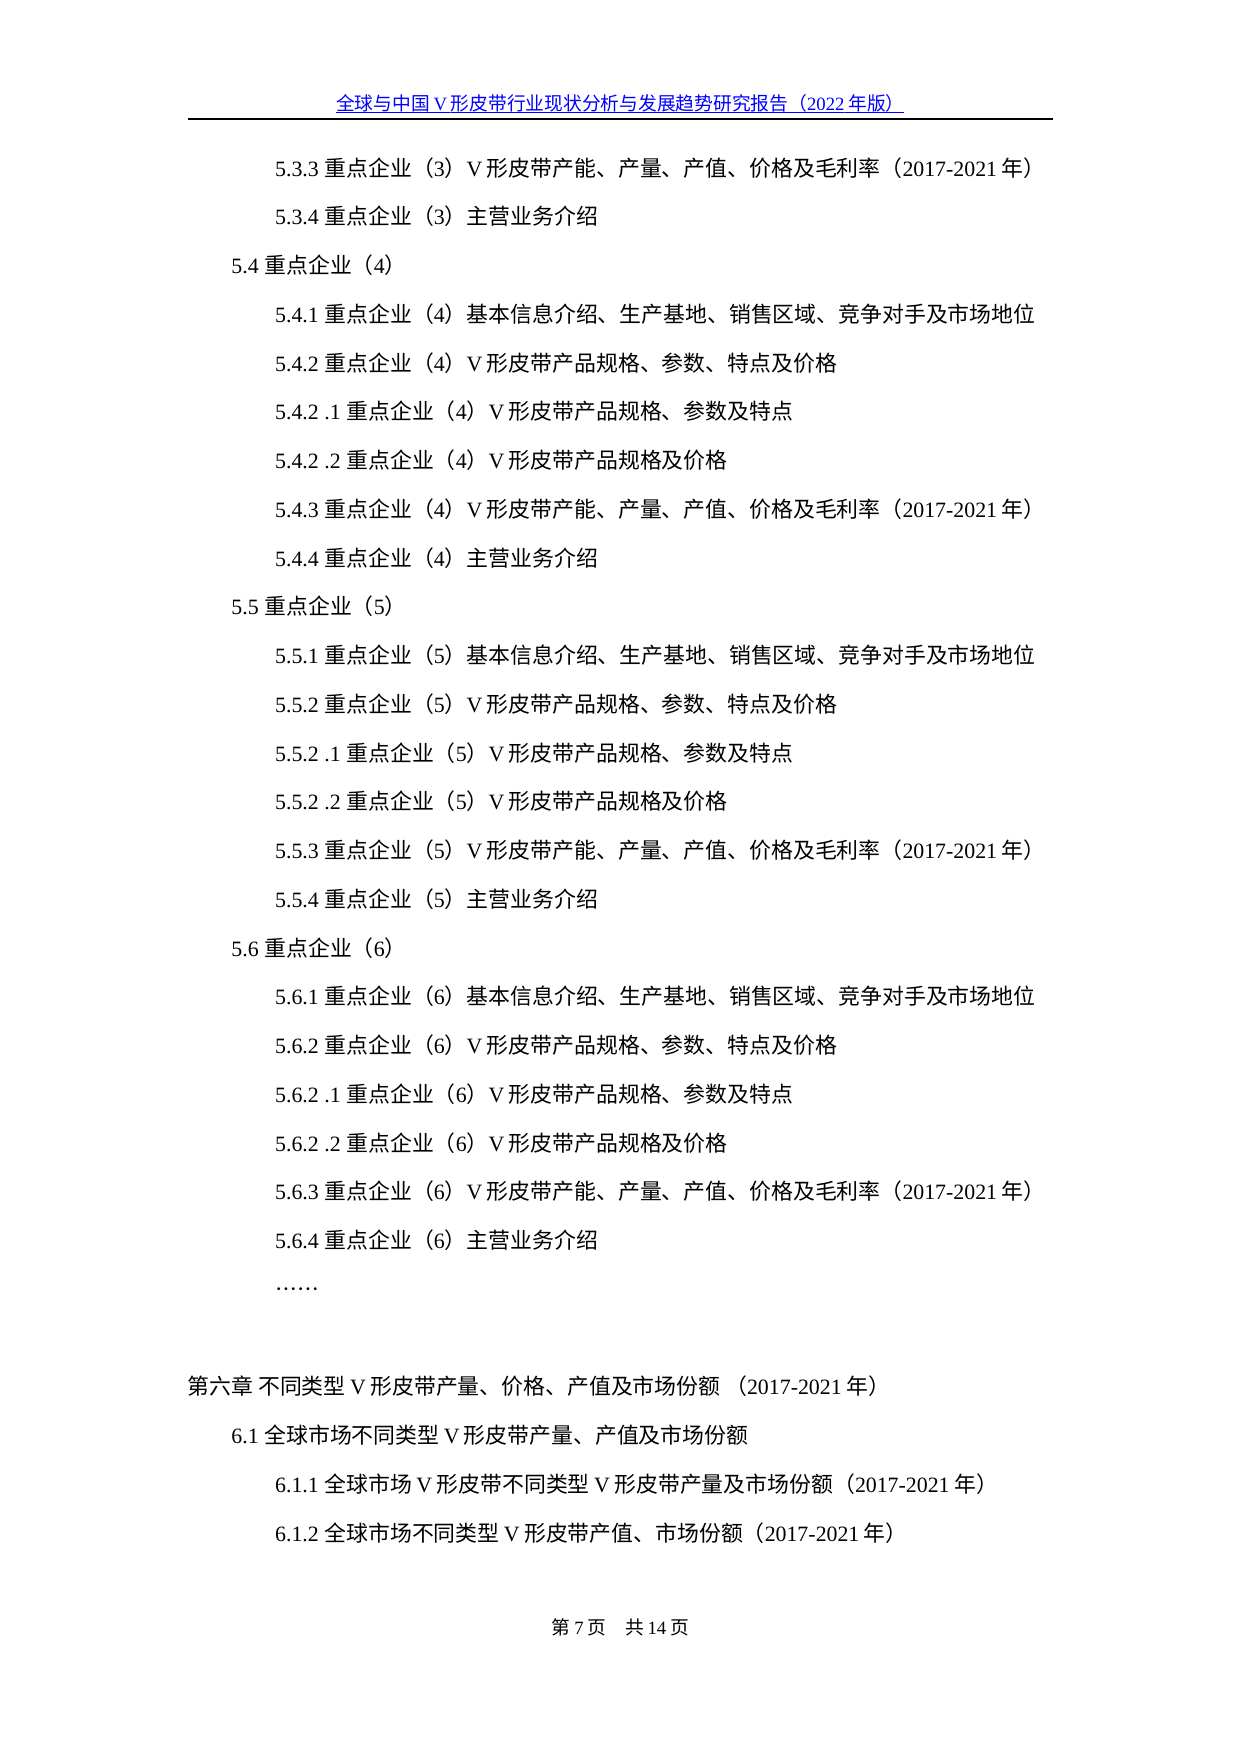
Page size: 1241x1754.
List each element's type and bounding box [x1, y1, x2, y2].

text [187, 150, 1053, 1548]
